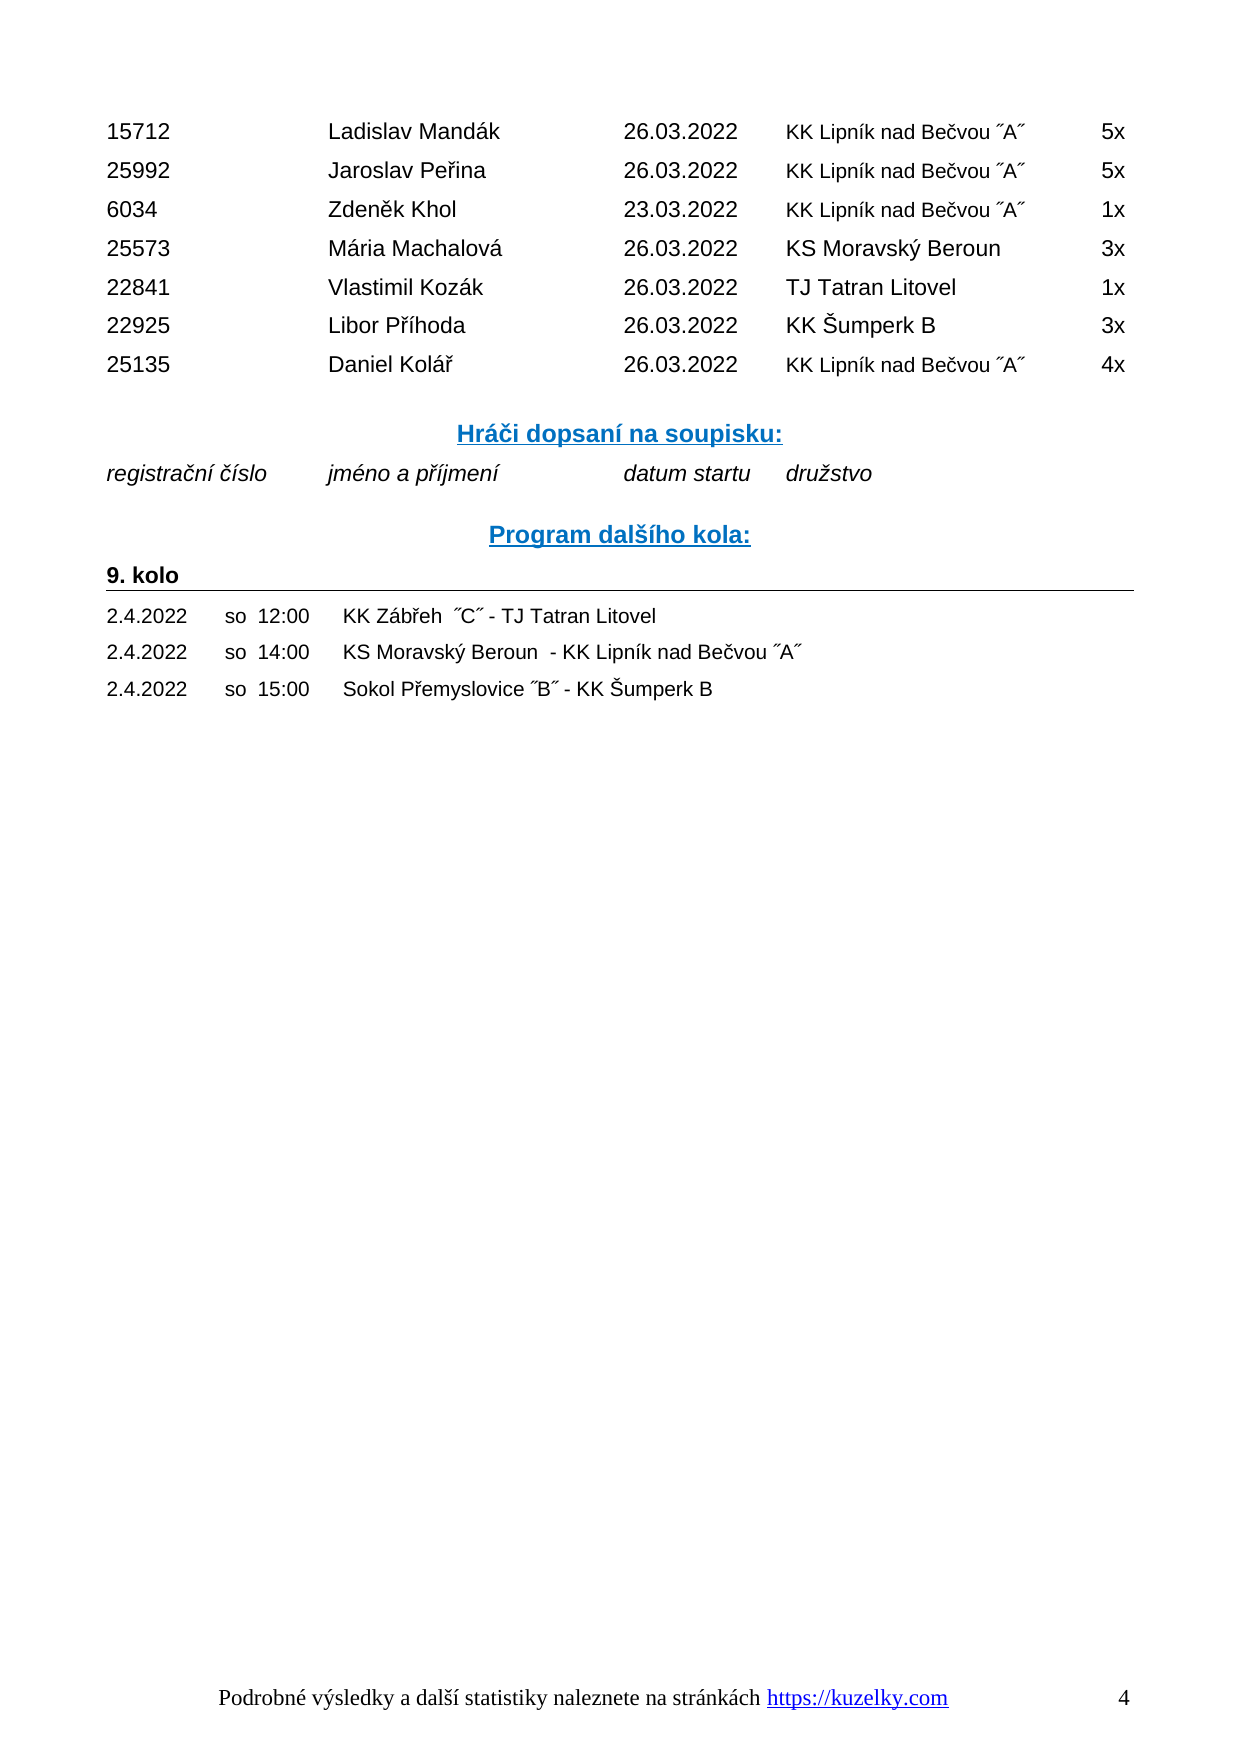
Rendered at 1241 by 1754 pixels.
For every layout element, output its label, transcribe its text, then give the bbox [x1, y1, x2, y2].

text 25135 Daniel Kolář 26.03.2022 KK Lipník nad Bečvou ˝A˝ 4x [106, 351, 1134, 378]
text 25573 Mária Machalová 26.03.2022 KS Moravský Beroun 3x [106, 235, 1134, 261]
text 22925 Libor Příhoda 26.03.2022 KK Šumperk B 3x [106, 312, 1134, 339]
text 2.4.2022 so 15:00 Sokol Přemyslovice ˝B˝ - KK Šumperk B [106, 677, 1134, 701]
text 22841 Vlastimil Kozák 26.03.2022 TJ Tatran Litovel 1x [106, 273, 1134, 300]
text 15712 Ladislav Mandák 26.03.2022 KK Lipník nad Bečvou ˝A˝ 5x [106, 118, 1134, 144]
text registrační číslo jméno a příjmení datum startu družstvo [106, 460, 1134, 486]
text Hráči dopsaní na soupisku: [94, 390, 1145, 448]
text Program dalšího kola: [94, 521, 1145, 549]
text 2.4.2022 so 12:00 KK Zábřeh ˝C˝ - TJ Tatran Litovel [106, 604, 1134, 628]
text 6034 Zdeněk Khol 23.03.2022 KK Lipník nad Bečvou ˝A˝ 1x [106, 196, 1134, 222]
text 2.4.2022 so 14:00 KS Moravský Beroun - KK Lipník nad Bečvou ˝A˝ [106, 640, 1134, 664]
text 25992 Jaroslav Peřina 26.03.2022 KK Lipník nad Bečvou ˝A˝ 5x [106, 157, 1134, 183]
text 9. kolo [106, 562, 1134, 590]
